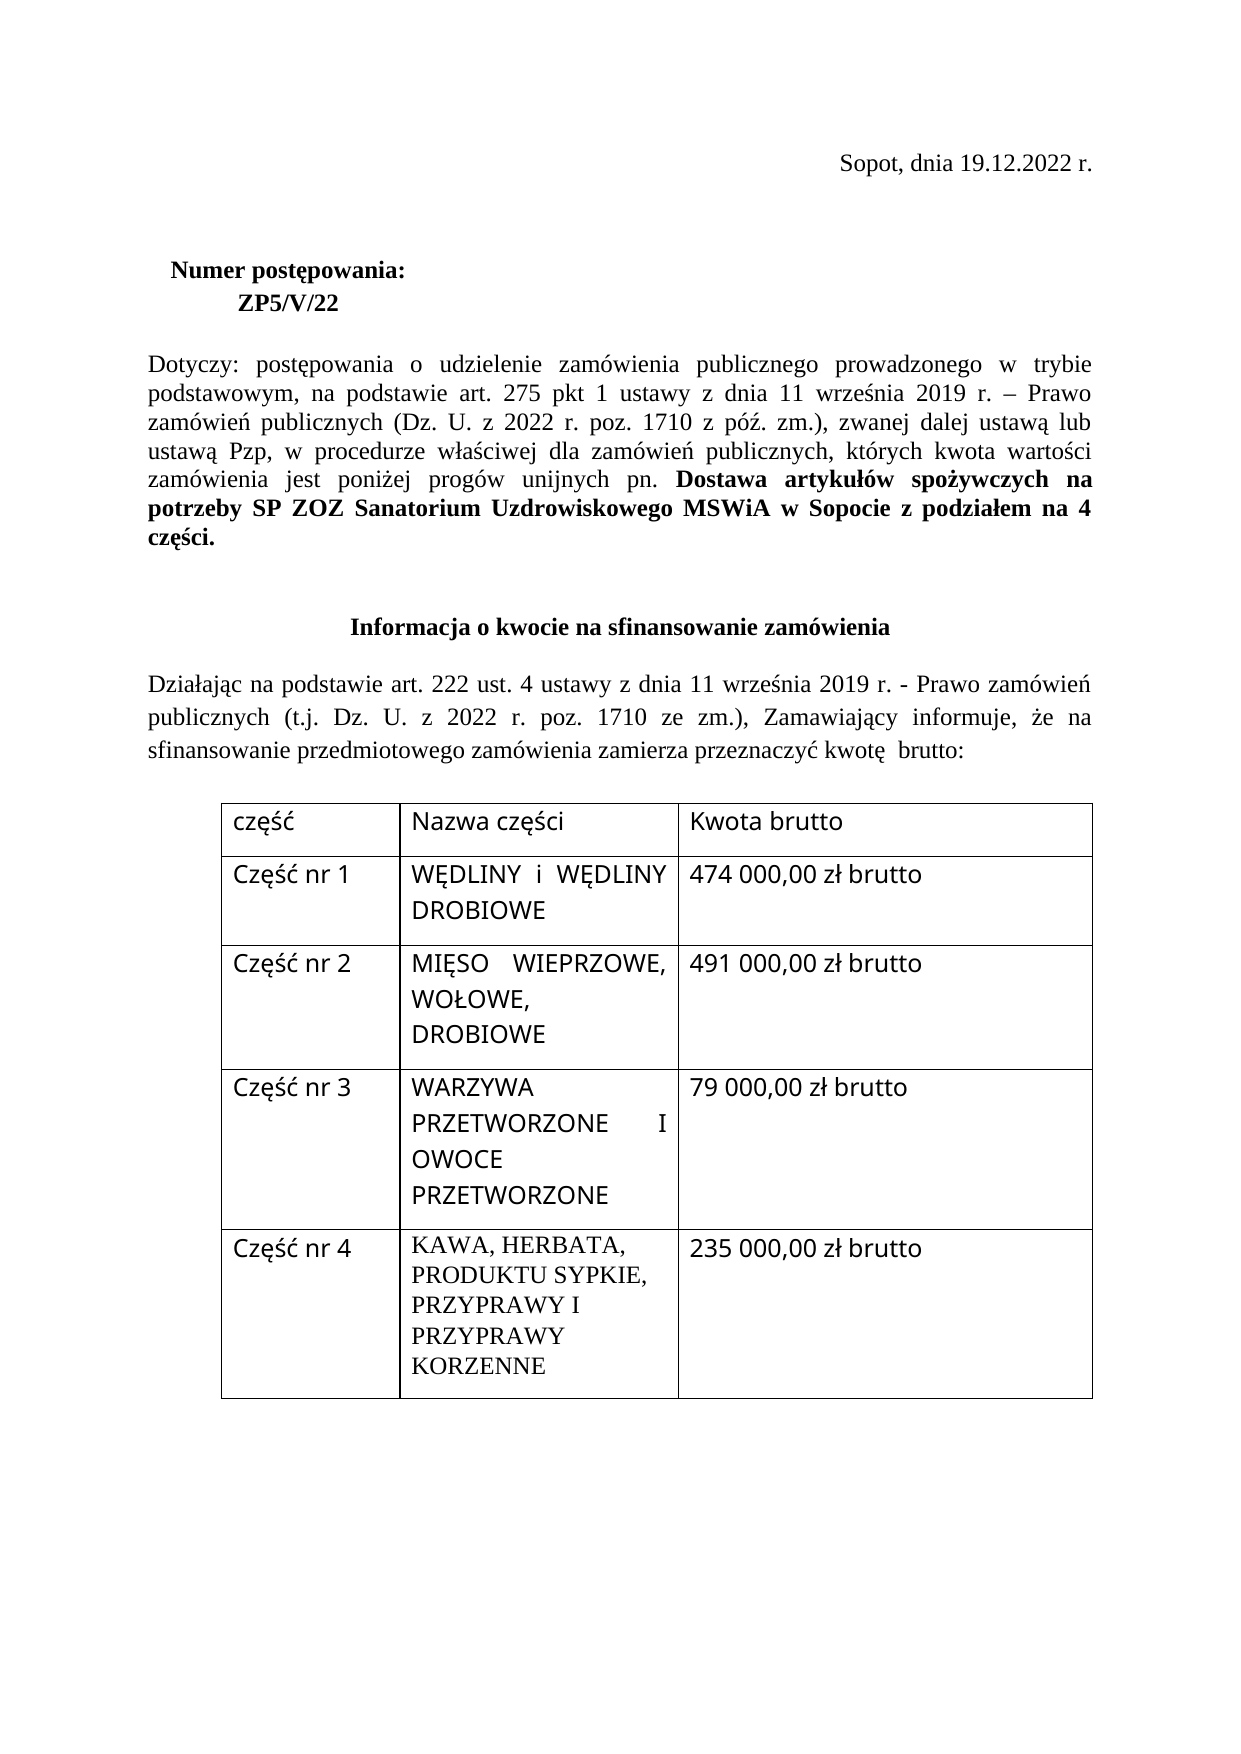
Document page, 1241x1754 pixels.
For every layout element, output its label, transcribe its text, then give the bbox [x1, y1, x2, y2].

table_cell 474 000,00 zł brutto [679, 857, 1092, 944]
table_cell Część nr 3 [222, 1070, 399, 1229]
table_cell 491 000,00 zł brutto [679, 946, 1092, 1069]
table_header Nazwa części [401, 804, 678, 856]
text Numer postępowania: ZP5/V/22 [148, 255, 428, 317]
table_cell Część nr 4 [222, 1230, 399, 1398]
table_header część [222, 804, 399, 856]
table_cell MIĘSO WIEPRZOWE, WOŁOWE, DROBIOWE [401, 946, 678, 1069]
text Działając na podstawie art. 222 ust. 4 ustawy z dnia 11 września 2019 r. - Prawo zamówień publicznych (t.j. Dz. U. z 2022 r. poz. 1710 ze zm.), Zamawiający informuje, że na sfinansowanie przedmiotowego zamówienia zamierza przeznaczyć kwotę brutto: [148, 669, 1093, 764]
text Sopot, dnia 19.12.2022 r. [148, 148, 1093, 176]
table_cell WARZYWA PRZETWORZONE I OWOCE PRZETWORZONE [401, 1070, 678, 1229]
table_cell Część nr 1 [222, 857, 399, 944]
table_cell 235 000,00 zł brutto [679, 1230, 1092, 1398]
table_cell Część nr 2 [222, 946, 399, 1069]
table_cell WĘDLINY i WĘDLINY DROBIOWE [401, 857, 678, 944]
table_cell 79 000,00 zł brutto [679, 1070, 1092, 1229]
text Informacja o kwocie na sfinansowanie zamówienia [148, 612, 1093, 641]
text Dotyczy: postępowania o udzielenie zamówienia publicznego prowadzonego w trybie podstawowym, na podstawie art. 275 pkt 1 ustawy z dnia 11 września 2019 r. – Prawo zamówień publicznych (Dz. U. z 2022 r. poz. 1710 z póź. zm.), zwanej dalej ustawą lub ustawą Pzp, w procedurze właściwej dla zamówień publicznych, których kwota wartości zamówienia jest poniżej progów unijnych pn. Dostawa artykułów spożywczych na potrzeby SP ZOZ Sanatorium Uzdrowiskowego MSWiA w Sopocie z podziałem na 4 części. [148, 349, 1093, 551]
table_cell KAWA, HERBATA, PRODUKTU SYPKIE, PRZYPRAWY I PRZYPRAWY KORZENNE [401, 1230, 678, 1398]
table_header Kwota brutto [679, 804, 1092, 856]
